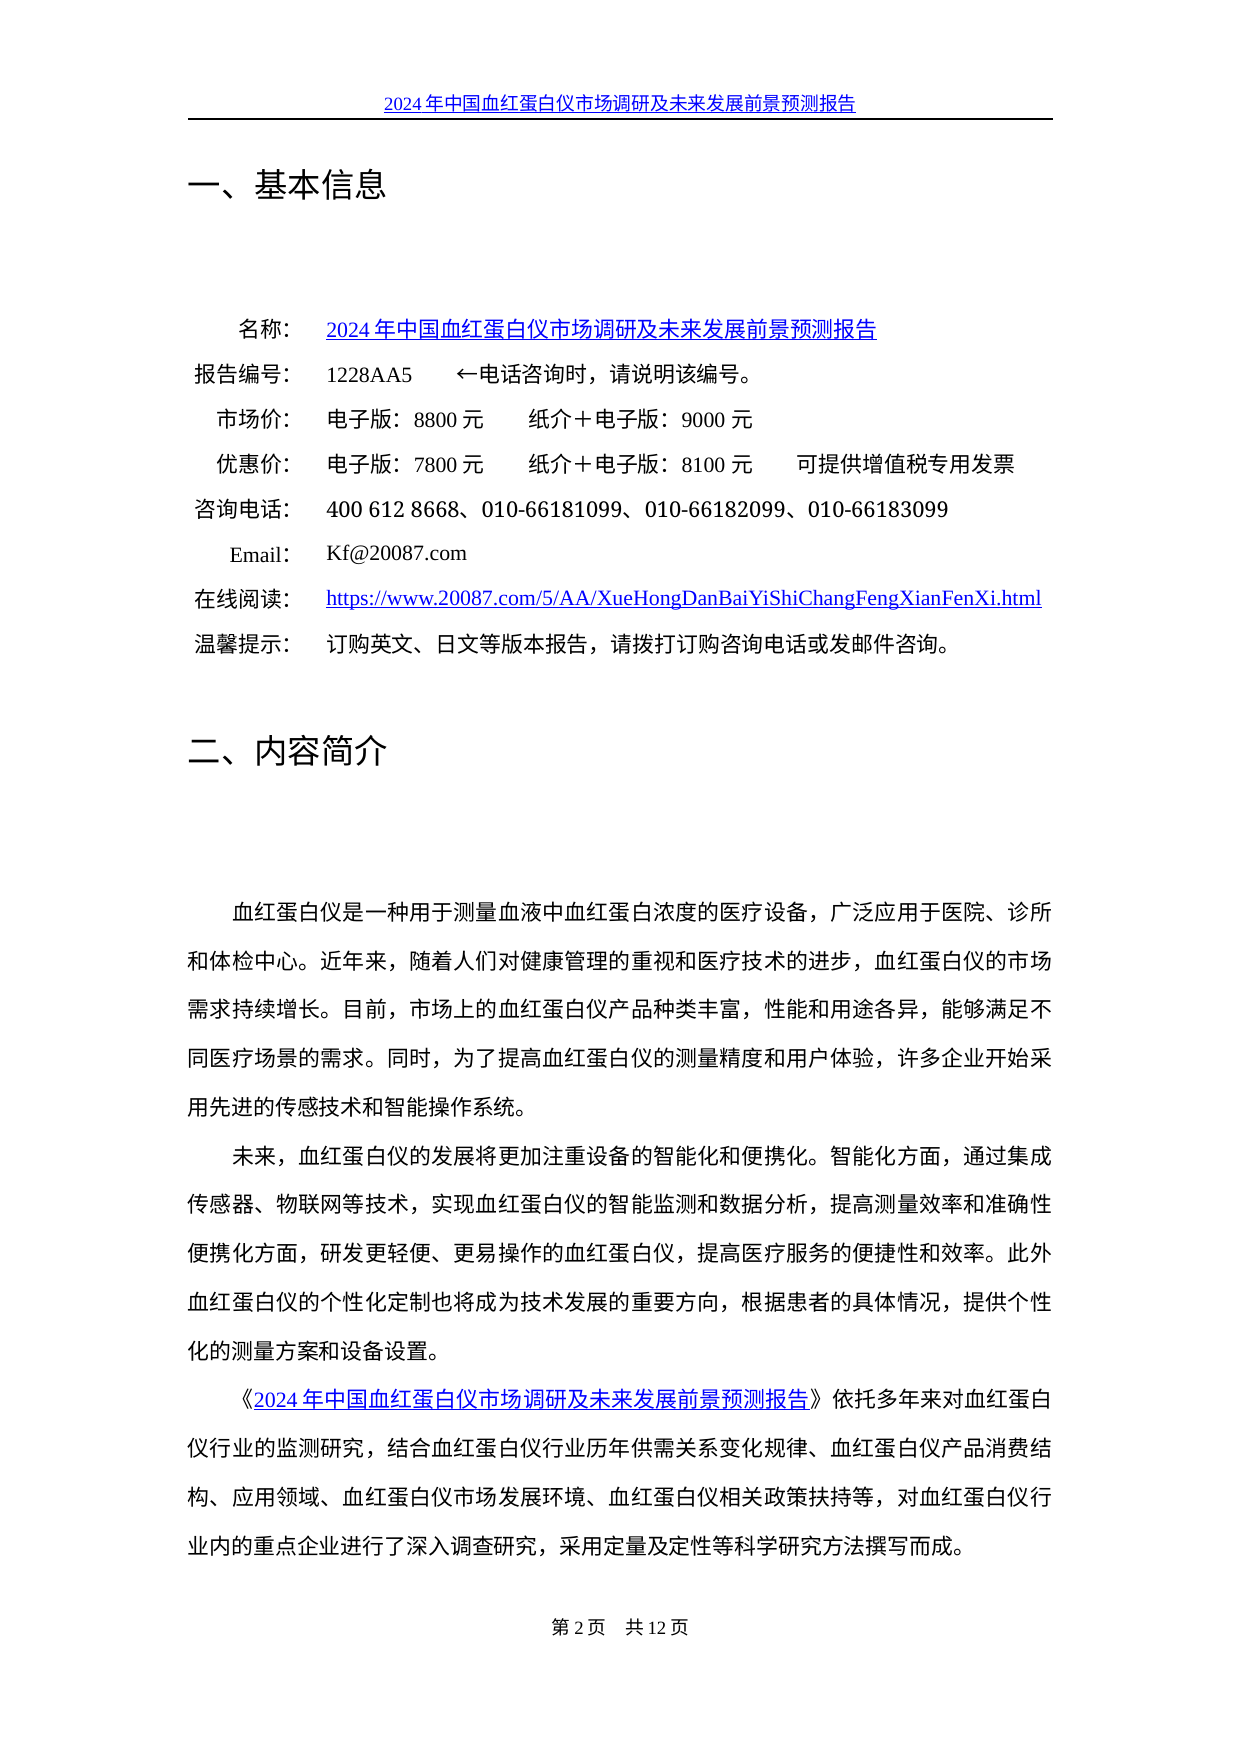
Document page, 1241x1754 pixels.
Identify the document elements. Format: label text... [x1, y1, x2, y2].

table_header 名称： [167, 312, 315, 357]
table_cell [315, 582, 1073, 627]
table_cell Email： [167, 537, 315, 582]
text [187, 894, 1053, 1561]
table_cell 咨询电话： [167, 492, 315, 537]
table_cell 温馨提示： [167, 627, 315, 672]
table_header 2024年中国血红蛋白仪市场调研及未来发展前景预测报告 [315, 312, 1073, 357]
table_cell 在线阅读： [167, 582, 315, 627]
title 一、基本信息 [187, 150, 1053, 215]
table_cell 电子版：7800 元 纸介＋电子版：8100 元 可提供增值税专用发票 [315, 447, 1073, 492]
table_cell 1228AA5 ←电话咨询时，请说明该编号。 [315, 357, 1073, 402]
table_cell 市场价： [167, 402, 315, 447]
table_cell 电子版：8800 元 纸介＋电子版：9000 元 [315, 402, 1073, 447]
table_cell 400 612 8668、010-66181099、010-66182099、010-66183099 [315, 492, 1073, 537]
table_cell 优惠价： [167, 447, 315, 492]
table_cell Kf@20087.com [315, 537, 1073, 582]
table_cell 报告编号： [167, 357, 315, 402]
table_cell 订购英文、日文等版本报告，请拨打订购咨询电话或发邮件咨询。 [315, 627, 1073, 672]
title 二、内容简介 [187, 717, 1053, 782]
